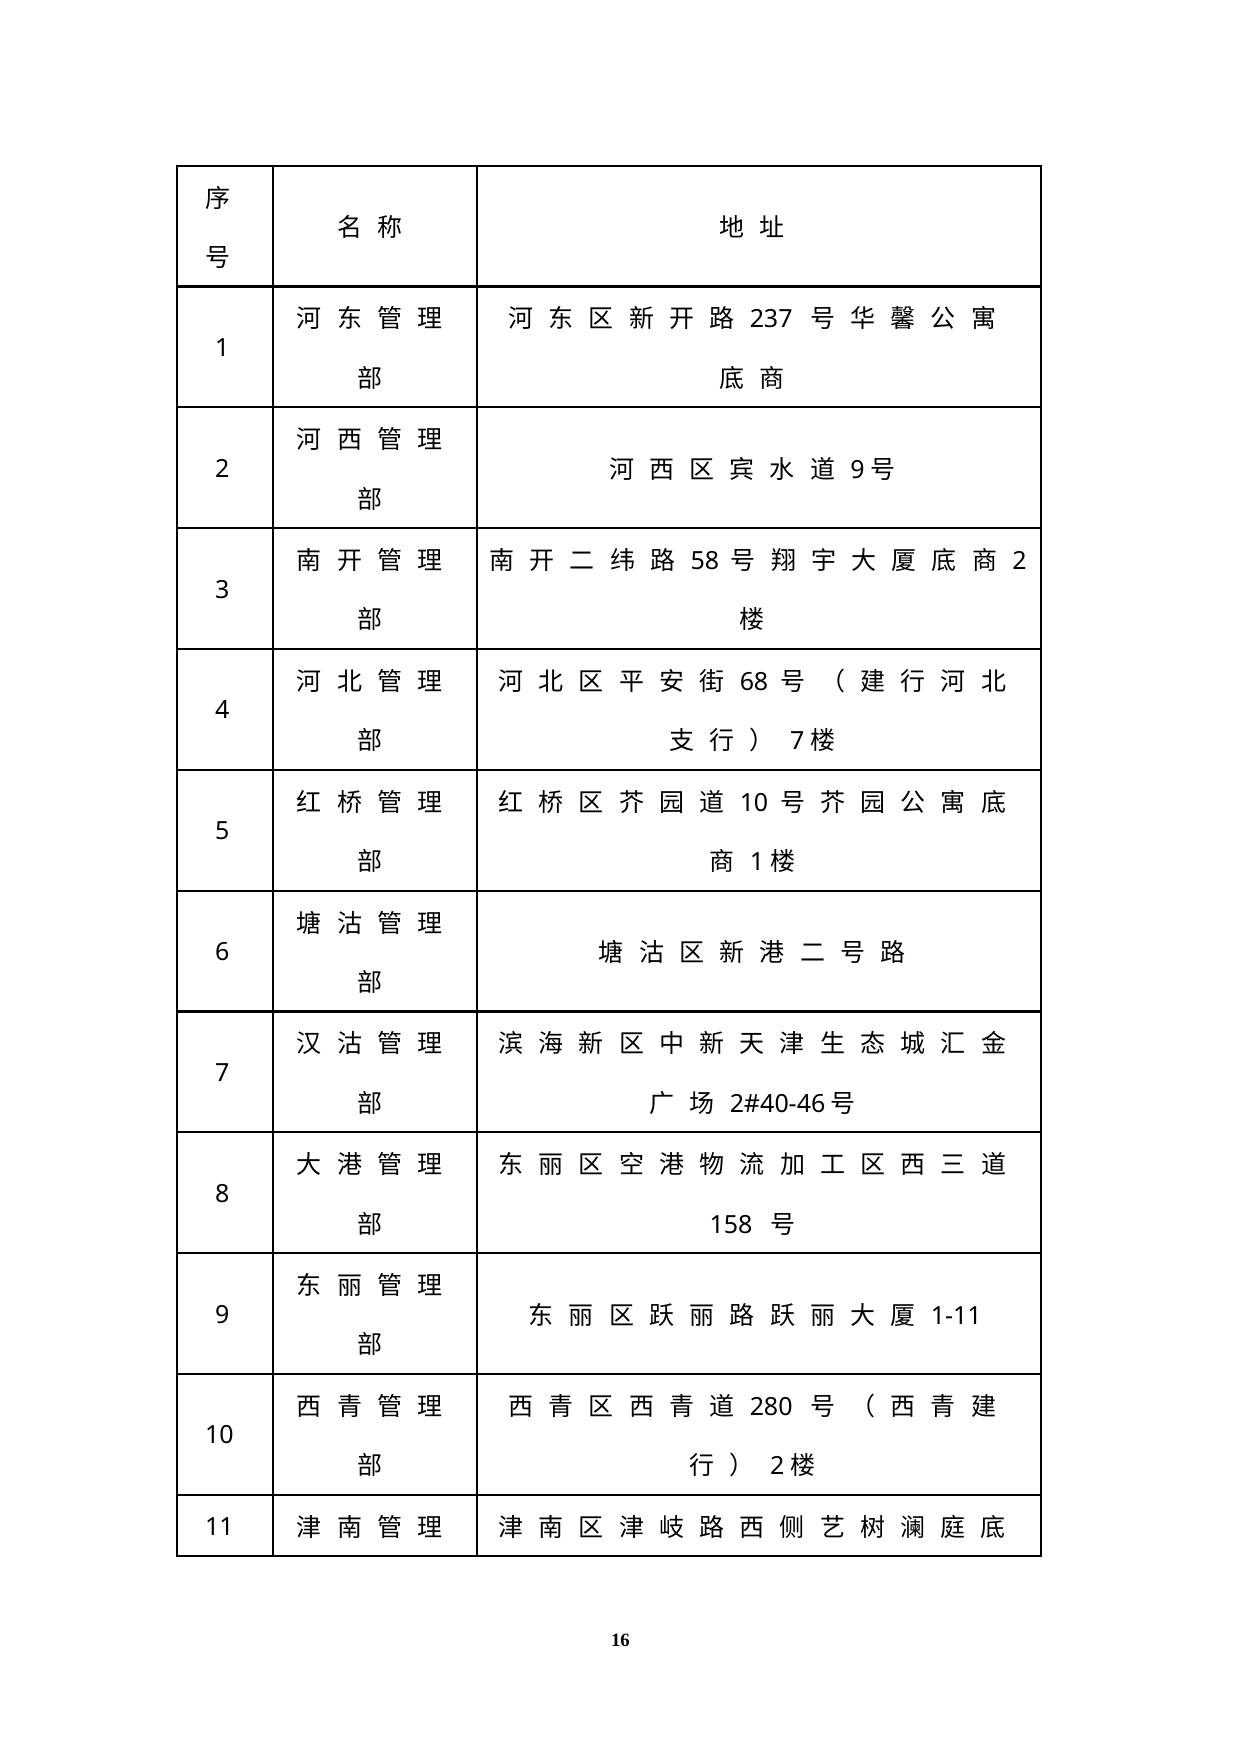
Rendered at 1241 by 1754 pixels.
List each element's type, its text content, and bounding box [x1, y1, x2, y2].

table_header 序号 [178, 167, 272, 285]
table_cell 4 [178, 650, 272, 769]
table_cell 东丽区空港物流加工区西三道158号 [478, 1133, 1040, 1252]
table_cell 津南管理部 [274, 1496, 476, 1555]
table_cell 10 [178, 1375, 272, 1494]
table_cell 津南区津岐路西侧艺树澜庭底商1楼 [478, 1496, 1040, 1555]
table_cell 南开管理部 [274, 529, 476, 648]
table_cell 塘沽管理部 [274, 892, 476, 1010]
table_cell 大港管理部 [274, 1133, 476, 1252]
table_cell 9 [178, 1254, 272, 1373]
table_cell 1 [178, 288, 272, 406]
table_cell 河西管理部 [274, 408, 476, 527]
table_cell 红桥管理部 [274, 771, 476, 889]
table_cell 7 [178, 1013, 272, 1131]
table_cell 11 [178, 1496, 272, 1555]
table_cell 8 [178, 1133, 272, 1252]
table_cell 河东管理部 [274, 288, 476, 406]
table_cell 3 [178, 529, 272, 648]
table_cell 东丽管理部 [274, 1254, 476, 1373]
table_cell 东丽区跃丽路跃丽大厦1-11 [478, 1254, 1040, 1373]
table_cell 2 [178, 408, 272, 527]
table_cell 西青区西青道280号（西青建行）2楼 [478, 1375, 1040, 1494]
table_cell 塘沽区新港二号路 [478, 892, 1040, 1010]
table_cell 红桥区芥园道10号芥园公寓底商1楼 [478, 771, 1040, 889]
table_header 名称 [274, 167, 476, 285]
table_cell 河东区新开路237号华馨公寓底商 [478, 288, 1040, 406]
table_cell 西青管理部 [274, 1375, 476, 1494]
table_header 地址 [478, 167, 1040, 285]
table_cell 滨海新区中新天津生态城汇金广场2#40-46号 [478, 1013, 1040, 1131]
table_cell 河北区平安街68号（建行河北支行）7楼 [478, 650, 1040, 769]
table_cell 汉沽管理部 [274, 1013, 476, 1131]
table_cell 南开二纬路58号翔宇大厦底商2楼 [478, 529, 1040, 648]
table_cell 5 [178, 771, 272, 889]
table_cell 6 [178, 892, 272, 1010]
table_cell 河西区宾水道9号 [478, 408, 1040, 527]
table_cell 河北管理部 [274, 650, 476, 769]
